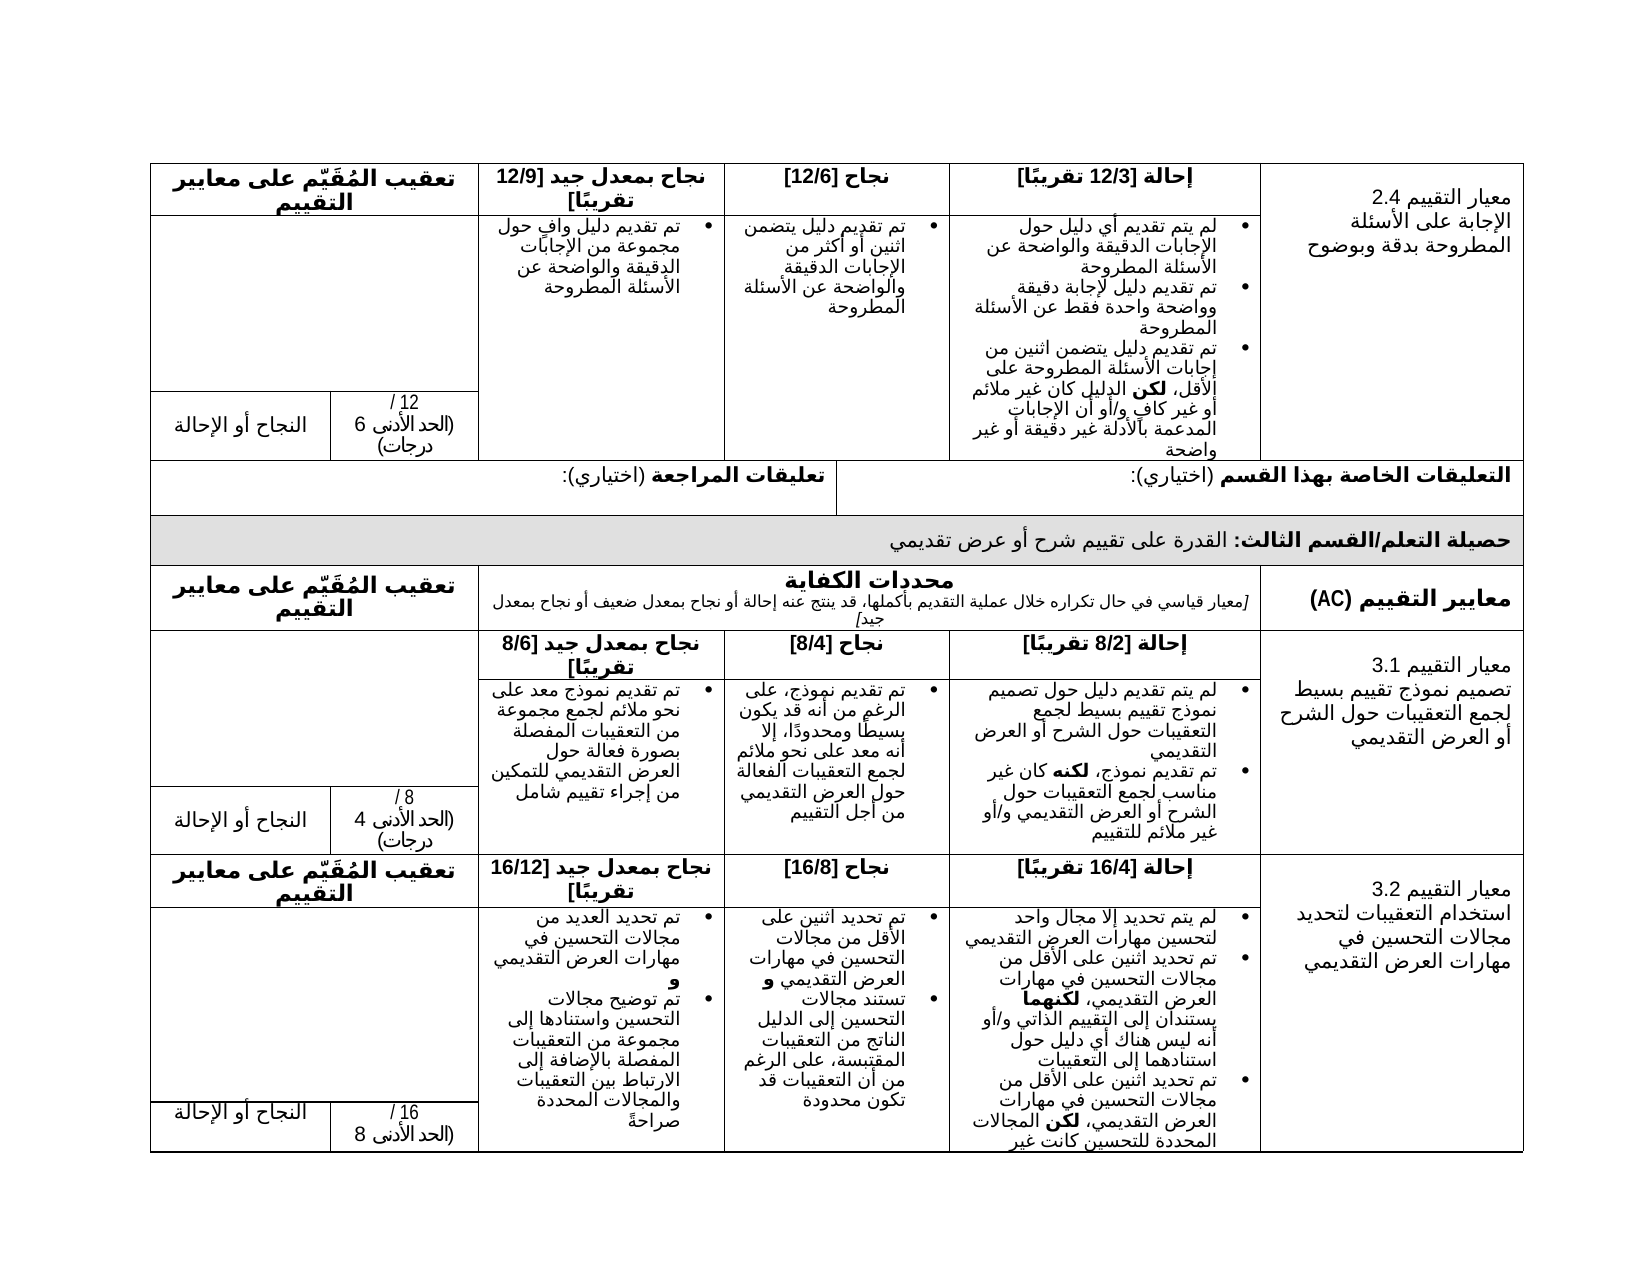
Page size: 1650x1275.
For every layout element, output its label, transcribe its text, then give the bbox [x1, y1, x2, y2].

table_header نجاح [6‏/12] [725, 164, 949, 215]
table_cell تعقيب المُقَيّم على معايير التقييم [151, 855, 478, 907]
table_cell إحالة [2‏/8 تقريبًا] [950, 631, 1260, 679]
table_header تعقيب المُقَيّم على معايير التقييم [151, 164, 478, 215]
table_cell تم تقديم دليل يتضمن اثنين أو أكثر من الإجابات الدقيقة والواضحة عن الأسئلة المطروحة [725, 216, 949, 460]
table_cell / 8 (الحد الأدنى 4 درجات) [331, 787, 478, 854]
table_cell نجاح [8‏/16] [725, 855, 949, 907]
table_cell النجاح أو الإحالة [151, 787, 330, 854]
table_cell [331, 1103, 478, 1151]
table_cell نجاح بمعدل جيد [12‏/16 تقريبًا] [479, 855, 724, 907]
table_cell [151, 908, 478, 1101]
table_cell لم يتم تحديد إلا مجال واحد لتحسين مهارات العرض التقديمي تم تحديد اثنين على الأقل من مجالات التحسين في مهارات العرض التقديمي، لكنهما يستندان إلى التقييم الذاتي و/أو أنه ليس هناك أي دليل حول استنادهما إلى التعقيبات تم تحديد اثنين على الأقل من مجالات التحسين في مهارات العرض التقديمي، لكن المجالات المحددة للتحسين كانت غير ملائمة و/أو لا تُظهر أي علاقة بالتعقيبات [950, 908, 1260, 1151]
table_cell معيار التقييم 3.2 استخدام التعقيبات لتحديد مجالات التحسين في مهارات العرض التقديمي [1261, 855, 1523, 1151]
table_cell النجاح أو الإحالة [151, 1103, 330, 1151]
table_cell حصيلة التعلم/القسم الثالث: القدرة على تقييم شرح أو عرض تقديمي [151, 516, 1523, 565]
table_cell محددات الكفاية [معيار قياسي في حال تكراره خلال عملية التقديم بأكملها، قد ينتج عنه إحالة أو نجاح بمعدل ضعيف أو نجاح بمعدل جيد] [479, 566, 1260, 630]
table_cell لم يتم تقديم أي دليل حول الإجابات الدقيقة والواضحة عن الأسئلة المطروحة تم تقديم دليل لإجابة دقيقة وواضحة واحدة فقط عن الأسئلة المطروحة تم تقديم دليل يتضمن اثنين من إجابات الأسئلة المطروحة على الأقل، لكن الدليل كان غير ملائم أو غير كافٍ و/أو أن الإجابات المدعمة بالأدلة غير دقيقة أو غير واضحة [950, 216, 1260, 460]
table_cell تم تحديد العديد من مجالات التحسين في مهارات العرض التقديمي و تم توضيح مجالات التحسين واستنادها إلى مجموعة من التعقيبات المفصلة بالإضافة إلى الارتباط بين التعقيبات والمجالات المحددة صراحةً [479, 908, 724, 1151]
table_cell نجاح [4‏/8] [725, 631, 949, 679]
table_cell [151, 216, 478, 391]
table_cell تم تقديم نموذج، على الرغم من أنه قد يكون بسيطًا ومحدودًا، إلا أنه معد على نحو ملائم لجمع التعقيبات الفعالة حول العرض التقديمي من أجل التقييم [725, 680, 949, 854]
table_cell إحالة [4‏/16 تقريبًا] [950, 855, 1260, 907]
table_cell [151, 631, 478, 786]
table_cell معيار التقييم 3.1 تصميم نموذج تقييم بسيط لجمع التعقيبات حول الشرح أو العرض التقديمي [1261, 631, 1523, 854]
table_cell تعليقات المراجعة (اختياري): [151, 461, 836, 515]
table_header معيار التقييم 2.4 الإجابة على الأسئلة المطروحة بدقة وبوضوح [1261, 164, 1523, 460]
table_cell تعقيب المُقَيّم على معايير التقييم [151, 566, 478, 630]
table_cell نجاح بمعدل جيد [6‏/8 تقريبًا] [479, 631, 724, 679]
table_cell تم تقديم نموذج معد على نحو ملائم لجمع مجموعة من التعقيبات المفصلة بصورة فعالة حول العرض التقديمي للتمكين من إجراء تقييم شامل [479, 680, 724, 854]
table_cell معايير التقييم (AC) [1261, 566, 1523, 630]
table_cell لم يتم تقديم دليل حول تصميم نموذج تقييم بسيط لجمع التعقيبات حول الشرح أو العرض التقديمي تم تقديم نموذج، لكنه كان غير مناسب لجمع التعقيبات حول الشرح أو العرض التقديمي و/أو غير ملائم للتقييم [950, 680, 1260, 854]
table_cell النجاح أو الإحالة [151, 392, 330, 460]
table_cell تم تقديم دليل وافٍ حول مجموعة من الإجابات الدقيقة والواضحة عن الأسئلة المطروحة [479, 216, 724, 460]
table_cell تم تحديد اثنين على الأقل من مجالات التحسين في مهارات العرض التقديمي و تستند مجالات التحسين إلى الدليل الناتج من التعقيبات المقتبسة، على الرغم من أن التعقيبات قد تكون محدودة [725, 908, 949, 1151]
table_header إحالة [3‏/12 تقريبًا] [950, 164, 1260, 215]
table_header نجاح بمعدل جيد [9‏/12 تقريبًا] [479, 164, 724, 215]
table_cell التعليقات الخاصة بهذا القسم (اختياري): [837, 461, 1523, 515]
table_cell / 12 (الحد الأدنى 6 درجات) [331, 392, 478, 460]
